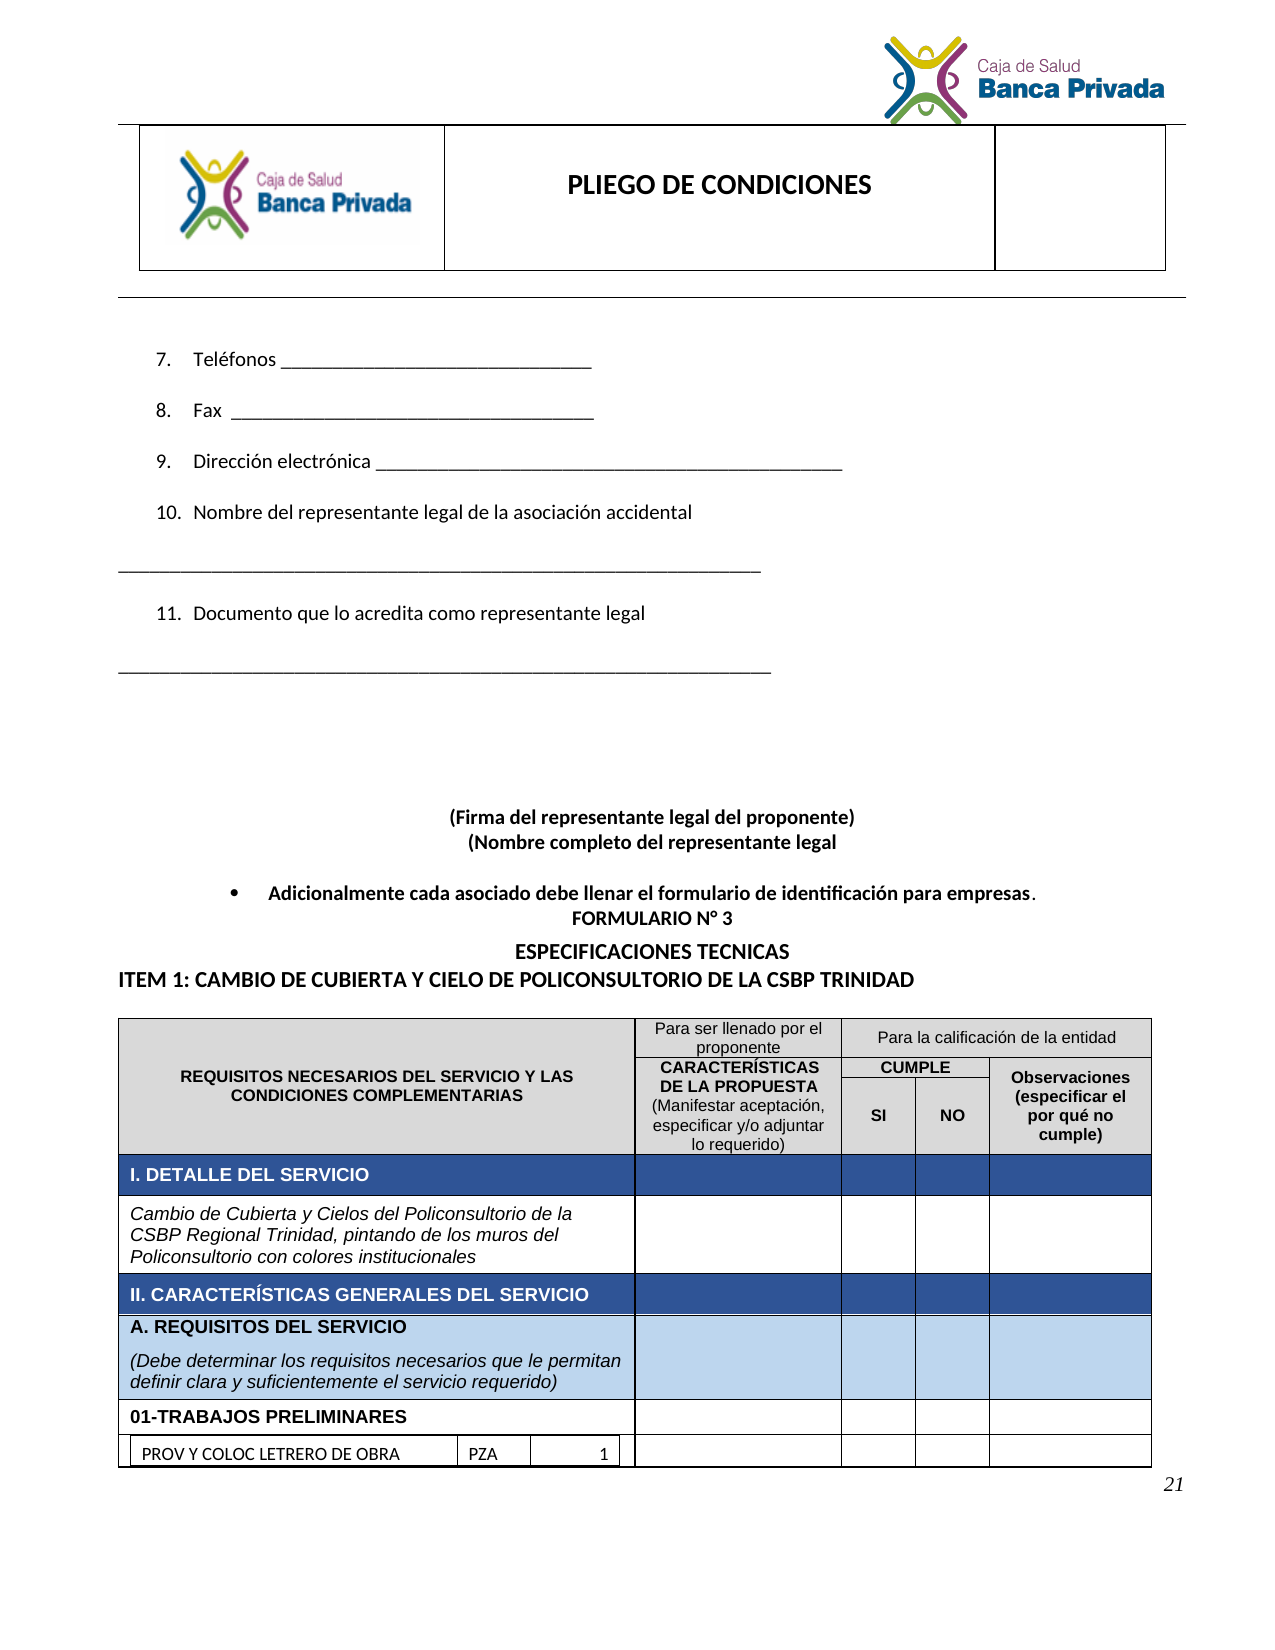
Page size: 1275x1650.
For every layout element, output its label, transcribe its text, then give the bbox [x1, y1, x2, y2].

table_cell A. REQUISITOS DEL SERVICIO (Debe determinar los requisitos necesarios que le permitan definir clara y suficientemente el servicio requerido) [119, 1316, 634, 1399]
table_cell [990, 1274, 1151, 1314]
table_cell [842, 1155, 915, 1195]
picture [873, 126, 994, 135]
picture [996, 126, 1165, 135]
text ESPECIFICACIONES TECNICAS [118, 937, 1186, 965]
table_header REQUISITOS NECESARIOS DEL SERVICIO Y LAS CONDICIONES COMPLEMENTARIAS [119, 1019, 634, 1154]
table_cell [916, 1196, 989, 1273]
text (Firma del representante legal del proponente) [118, 804, 1186, 829]
table_cell [842, 1316, 915, 1399]
table_cell [636, 1435, 841, 1466]
table_cell [990, 1400, 1151, 1434]
table_cell [916, 1435, 989, 1466]
text FORMULARIO N° 3 [118, 906, 1186, 931]
picture [1166, 125, 1177, 135]
picture [873, 28, 1177, 124]
table_cell II. CARACTERÍSTICAS GENERALES DEL SERVICIO [119, 1274, 634, 1314]
text ______________________________________________________________ [118, 550, 1186, 575]
table_cell [990, 1155, 1151, 1195]
table_cell [636, 1274, 841, 1314]
picture [165, 126, 420, 245]
text ITEM 1: CAMBIO DE CUBIERTA Y CIELO DE POLICONSULTORIO DE LA CSBP TRINIDAD [118, 965, 1186, 993]
table_cell [916, 1400, 989, 1434]
table_cell [916, 1274, 989, 1314]
table_cell [531, 1436, 619, 1465]
list Adicionalmente cada asociado debe llenar el formulario de identificación para empresas. [231, 880, 1186, 906]
table_cell 01-TRABAJOS PRELIMINARES [119, 1400, 634, 1434]
table_cell [458, 1436, 530, 1465]
list Documento que lo acredita como representante legal [156, 601, 1186, 626]
table_cell [842, 1435, 915, 1466]
table_cell [636, 1155, 841, 1195]
table_cell I. DETALLE DEL SERVICIO [119, 1155, 634, 1195]
table_header Para la calificación de la entidad [842, 1019, 1151, 1057]
table_cell [990, 1316, 1151, 1399]
table_cell CUMPLE [842, 1058, 989, 1077]
table_cell CARACTERÍSTICAS DE LA PROPUESTA (Manifestar aceptación, especificar y/o adjuntar lo requerido) [636, 1058, 841, 1154]
table_cell [119, 1435, 130, 1466]
text _______________________________________________________________ [118, 651, 1186, 677]
table_cell [620, 1435, 634, 1466]
list Fax ___________________________________ [156, 397, 1186, 423]
text (Nombre completo del representante legal [118, 829, 1186, 855]
table_cell SI [842, 1078, 915, 1154]
table_cell NO [916, 1078, 989, 1154]
table_cell [916, 1155, 989, 1195]
table_cell Cambio de Cubierta y Cielos del Policonsultorio de la CSBP Regional Trinidad, pintando de los muros del Policonsultorio con colores institucionales [119, 1196, 634, 1273]
list Dirección electrónica _____________________________________________ [156, 448, 1186, 473]
table_cell Observaciones (especificar el por qué no cumple) [990, 1058, 1151, 1154]
table_cell [131, 1436, 457, 1465]
table_cell [842, 1196, 915, 1273]
table_cell [990, 1196, 1151, 1273]
table_cell [842, 1274, 915, 1314]
table_header Para ser llenado por el proponente [636, 1019, 841, 1057]
list Nombre del representante legal de la asociación accidental [156, 499, 1186, 524]
list Teléfonos ______________________________ [156, 346, 1186, 372]
table_cell [636, 1196, 841, 1273]
table_cell [916, 1316, 989, 1399]
table_cell [636, 1400, 841, 1434]
table_cell [842, 1400, 915, 1434]
table_cell [990, 1435, 1151, 1466]
table_cell [636, 1316, 841, 1399]
